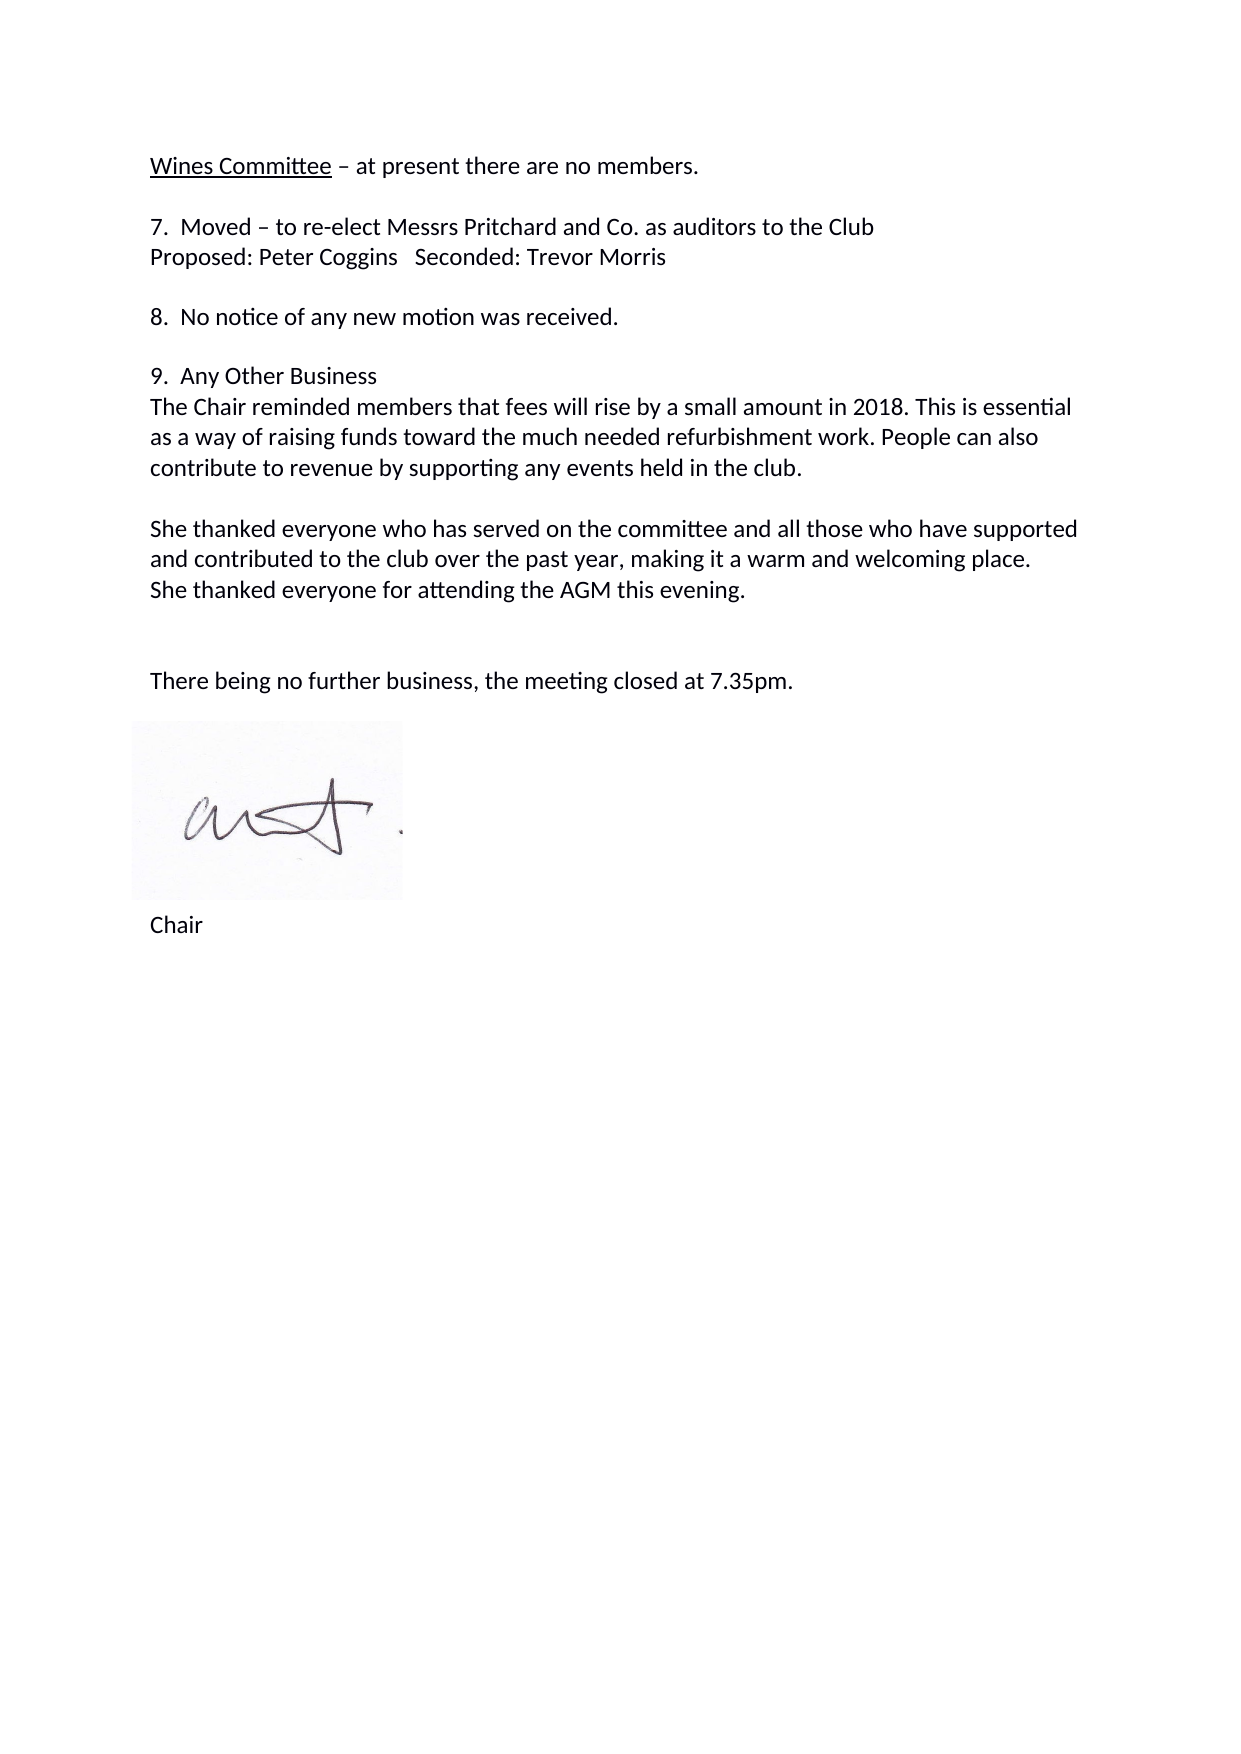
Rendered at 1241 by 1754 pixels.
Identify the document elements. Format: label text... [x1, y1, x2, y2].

list She thanked everyone who has served on the committee and all those who have supported [150, 513, 1090, 543]
list She thanked everyone for attending the AGM this evening. [150, 574, 1090, 604]
text Wines Committee – at present there are no members. [150, 150, 1090, 181]
list 7. Moved – to re-elect Messrs Pritchard and Co. as auditors to the Club [150, 211, 1090, 242]
picture [131, 721, 403, 900]
list 9. Any Other Business [150, 360, 1090, 391]
list The Chair reminded members that fees will rise by a small amount in 2018. This is essential as a way of raising funds toward the much needed refurbishment work. People can also contribute to revenue by supporting any events held in the club. [150, 391, 1090, 482]
text Proposed: Peter Coggins Seconded: Trevor Morris [150, 242, 1090, 272]
list and contributed to the club over the past year, making it a warm and welcoming place. [150, 543, 1090, 574]
list 8. No notice of any new motion was received. [150, 301, 1090, 331]
text There being no further business, the meeting closed at 7.35pm. [150, 665, 1090, 696]
text Chair [150, 909, 1090, 940]
